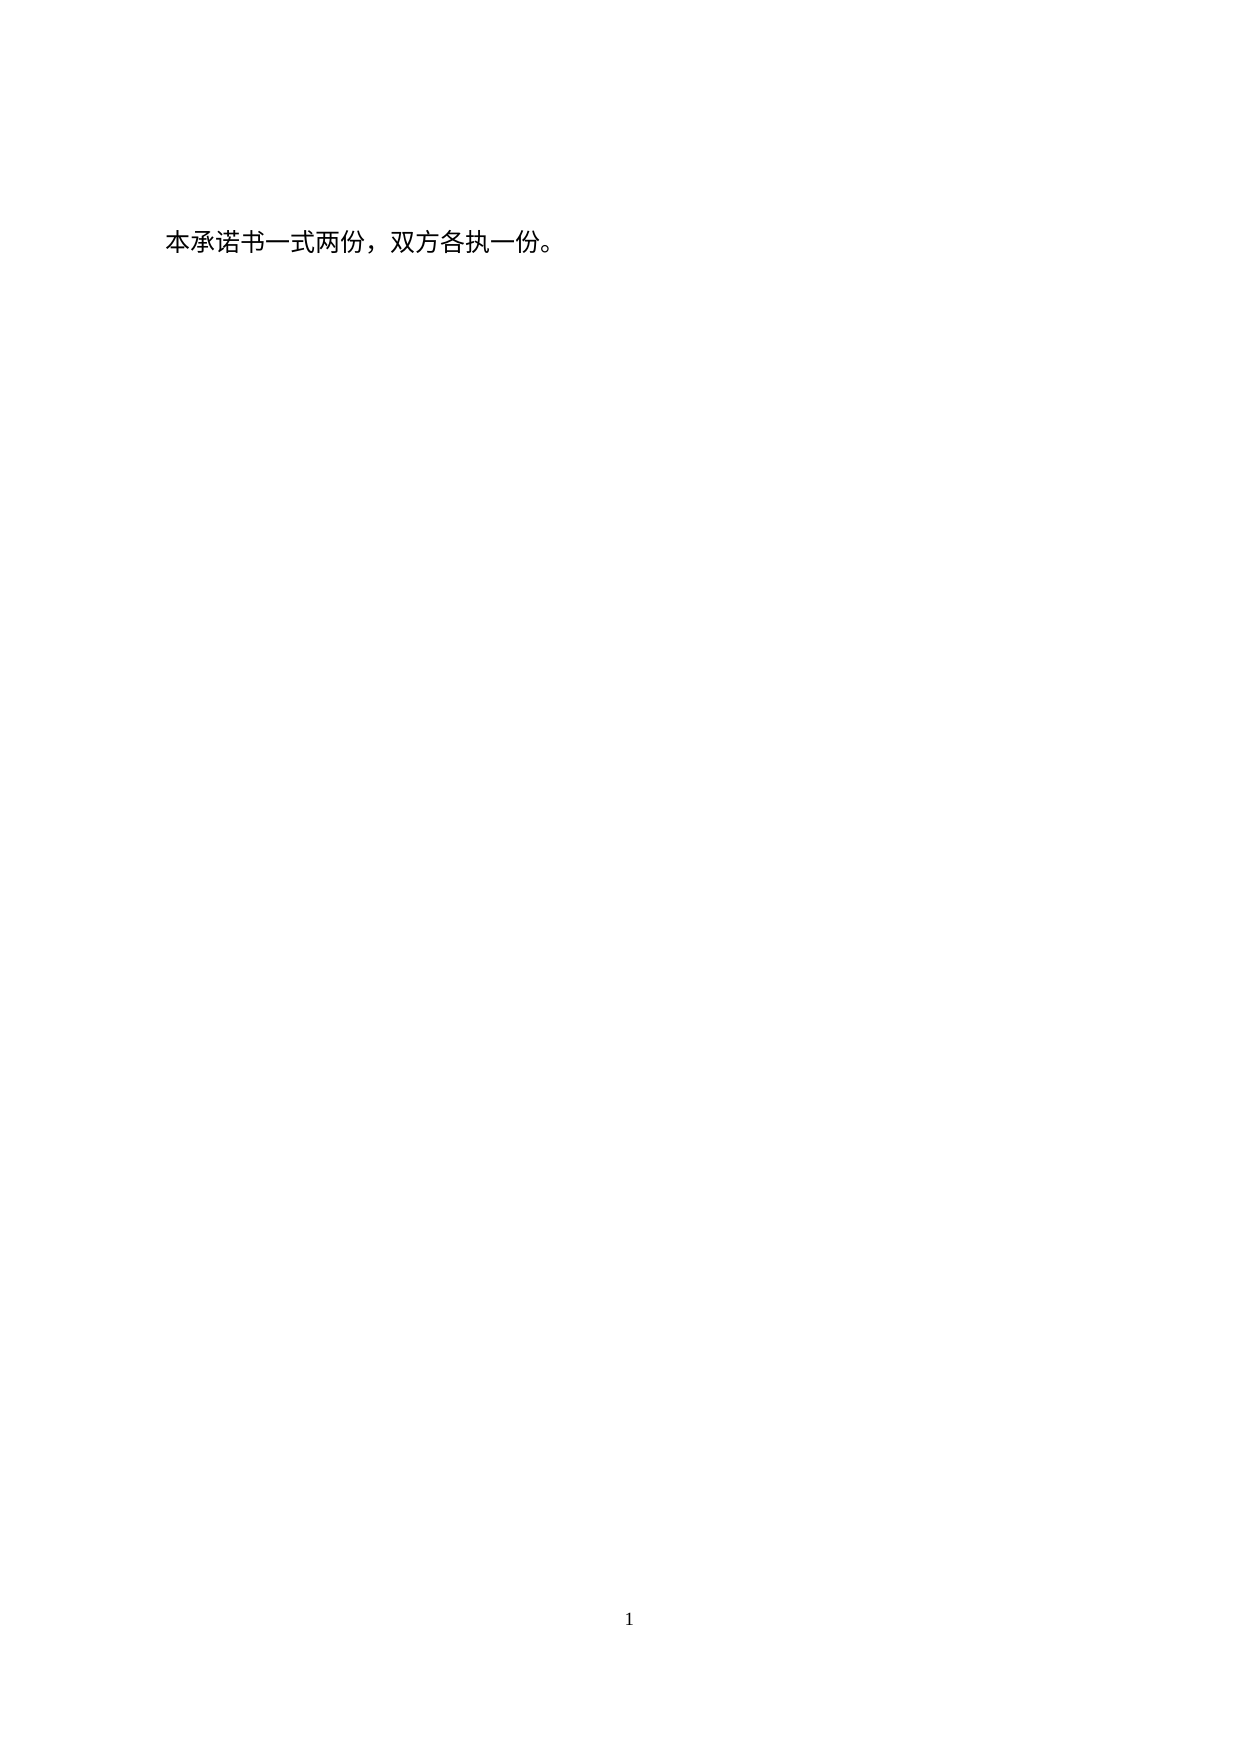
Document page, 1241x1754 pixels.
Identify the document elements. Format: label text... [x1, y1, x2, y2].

text 本承诺书一式两份，双方各执一份。 [165, 208, 1093, 273]
